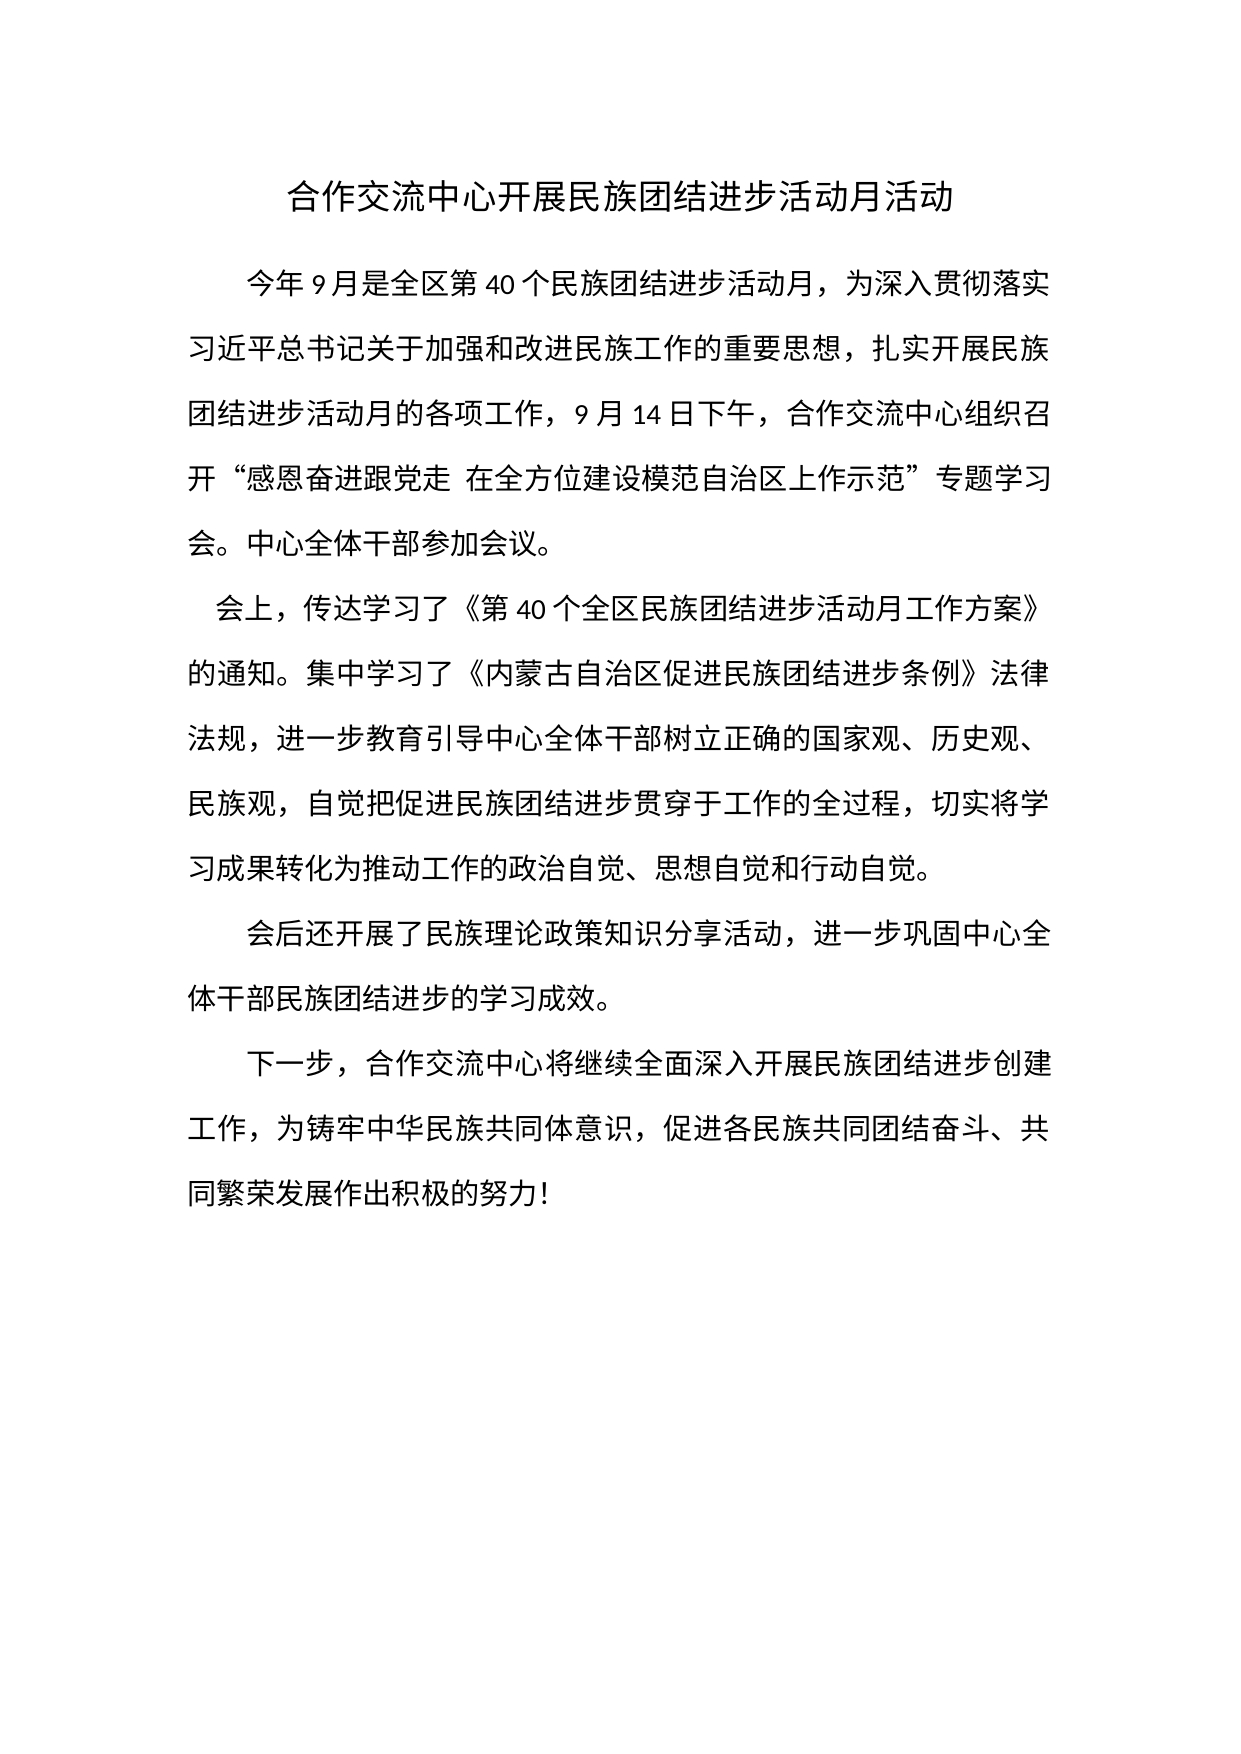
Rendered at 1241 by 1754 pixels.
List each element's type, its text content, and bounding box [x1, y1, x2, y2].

subtitle 合作交流中心开展民族团结进步活动月活动 [187, 162, 1053, 227]
text 今年9月是全区第40个民族团结进步活动月，为深入贯彻落实习近平总书记关于加强和改进民族工作的重要思想，扎实开展民族团结进步活动月的各项工作，9 月14日下午，合作交流中心组织召开“感恩奋进跟党走 在全方位建设模范自治区上作示范”专题学习会。中心全体干部参加会议。 会上，传达学习了《第40个全区民族团结进步活动月工作方案》的通知。集中学习了《内蒙古自治区促进民族团结进步条例》法律法规，进一步教育引导中心全体干部树立正确的国家观、历史观、民族观，自觉把促进民族团结进步贯穿于工作的全过程，切实将学习成果转化为推动工作的政治自觉、思想自觉和行动自觉。 [187, 249, 1053, 899]
text 会后还开展了民族理论政策知识分享活动，进一步巩固中心全体干部民族团结进步的学习成效。 [187, 899, 1053, 1029]
text 下一步，合作交流中心将继续全面深入开展民族团结进步创建工作，为铸牢中华民族共同体意识，促进各民族共同团结奋斗、共同繁荣发展作出积极的努力！ [187, 1029, 1053, 1224]
